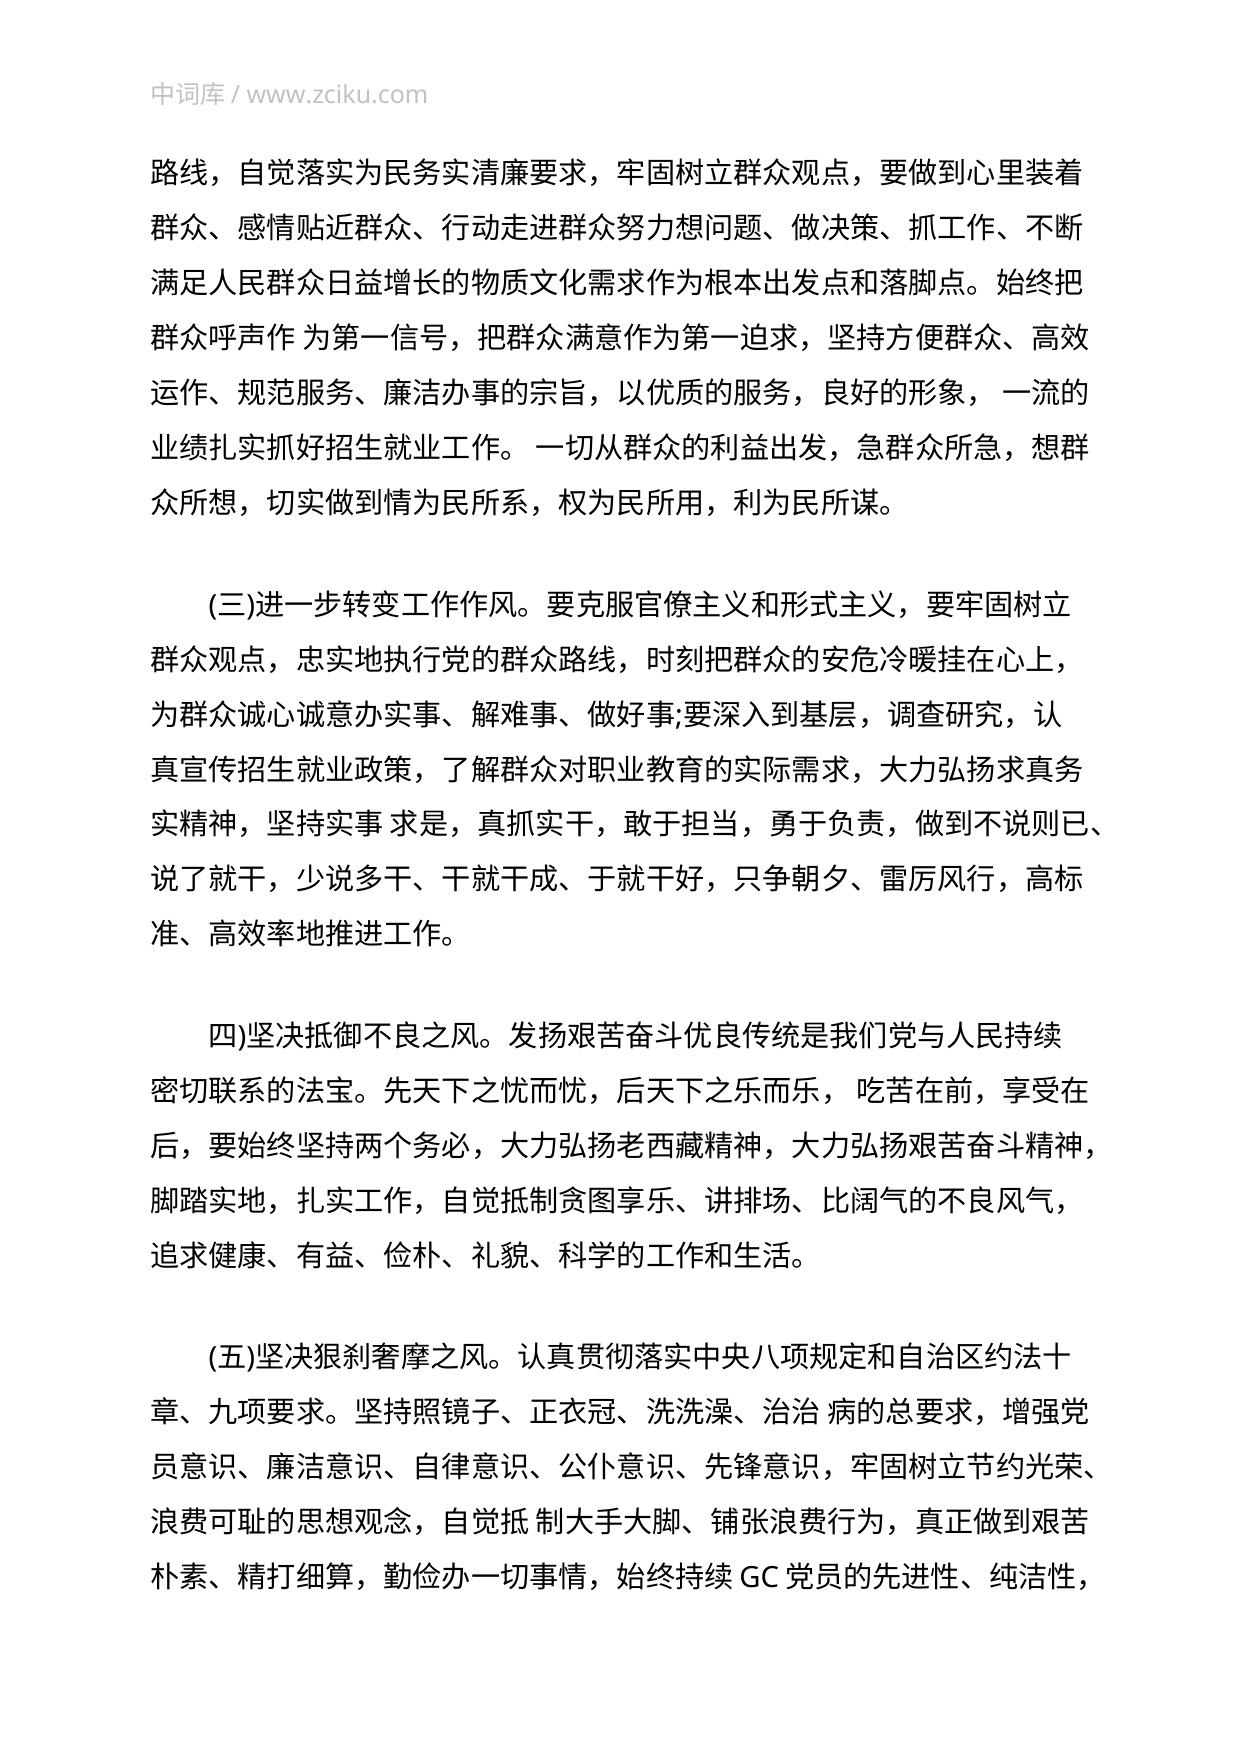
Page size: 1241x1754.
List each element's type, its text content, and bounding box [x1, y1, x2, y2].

text (三)进一步转变工作作风。要克服官僚主义和形式主义，要牢固树立群众观点，忠实地执行党的群众路线，时刻把群众的安危冷暖挂在心上，为群众诚心诚意办实事、解难事、做好事;要深入到基层，调查研究，认真宣传招生就业政策，了解群众对职业教育的实际需求，大力弘扬求真务实精神，坚持实事 求是，真抓实干，敢于担当，勇于负责，做到不说则已、说了就干，少说多干、干就干成、于就干好，只争朝夕、雷厉风行，高标准、高效率地推进工作。 [150, 581, 1090, 953]
text 四)坚决抵御不良之风。发扬艰苦奋斗优良传统是我们党与人民持续密切联系的法宝。先天下之忧而忧，后天下之乐而乐， 吃苦在前，享受在后，要始终坚持两个务必，大力弘扬老西藏精神，大力弘扬艰苦奋斗精神，脚踏实地，扎实工作，自觉抵制贪图享乐、讲排场、比阔气的不良风气，追求健康、有益、俭朴、礼貌、科学的工作和生活。 [150, 1012, 1090, 1274]
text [150, 150, 1090, 522]
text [150, 1334, 1090, 1596]
